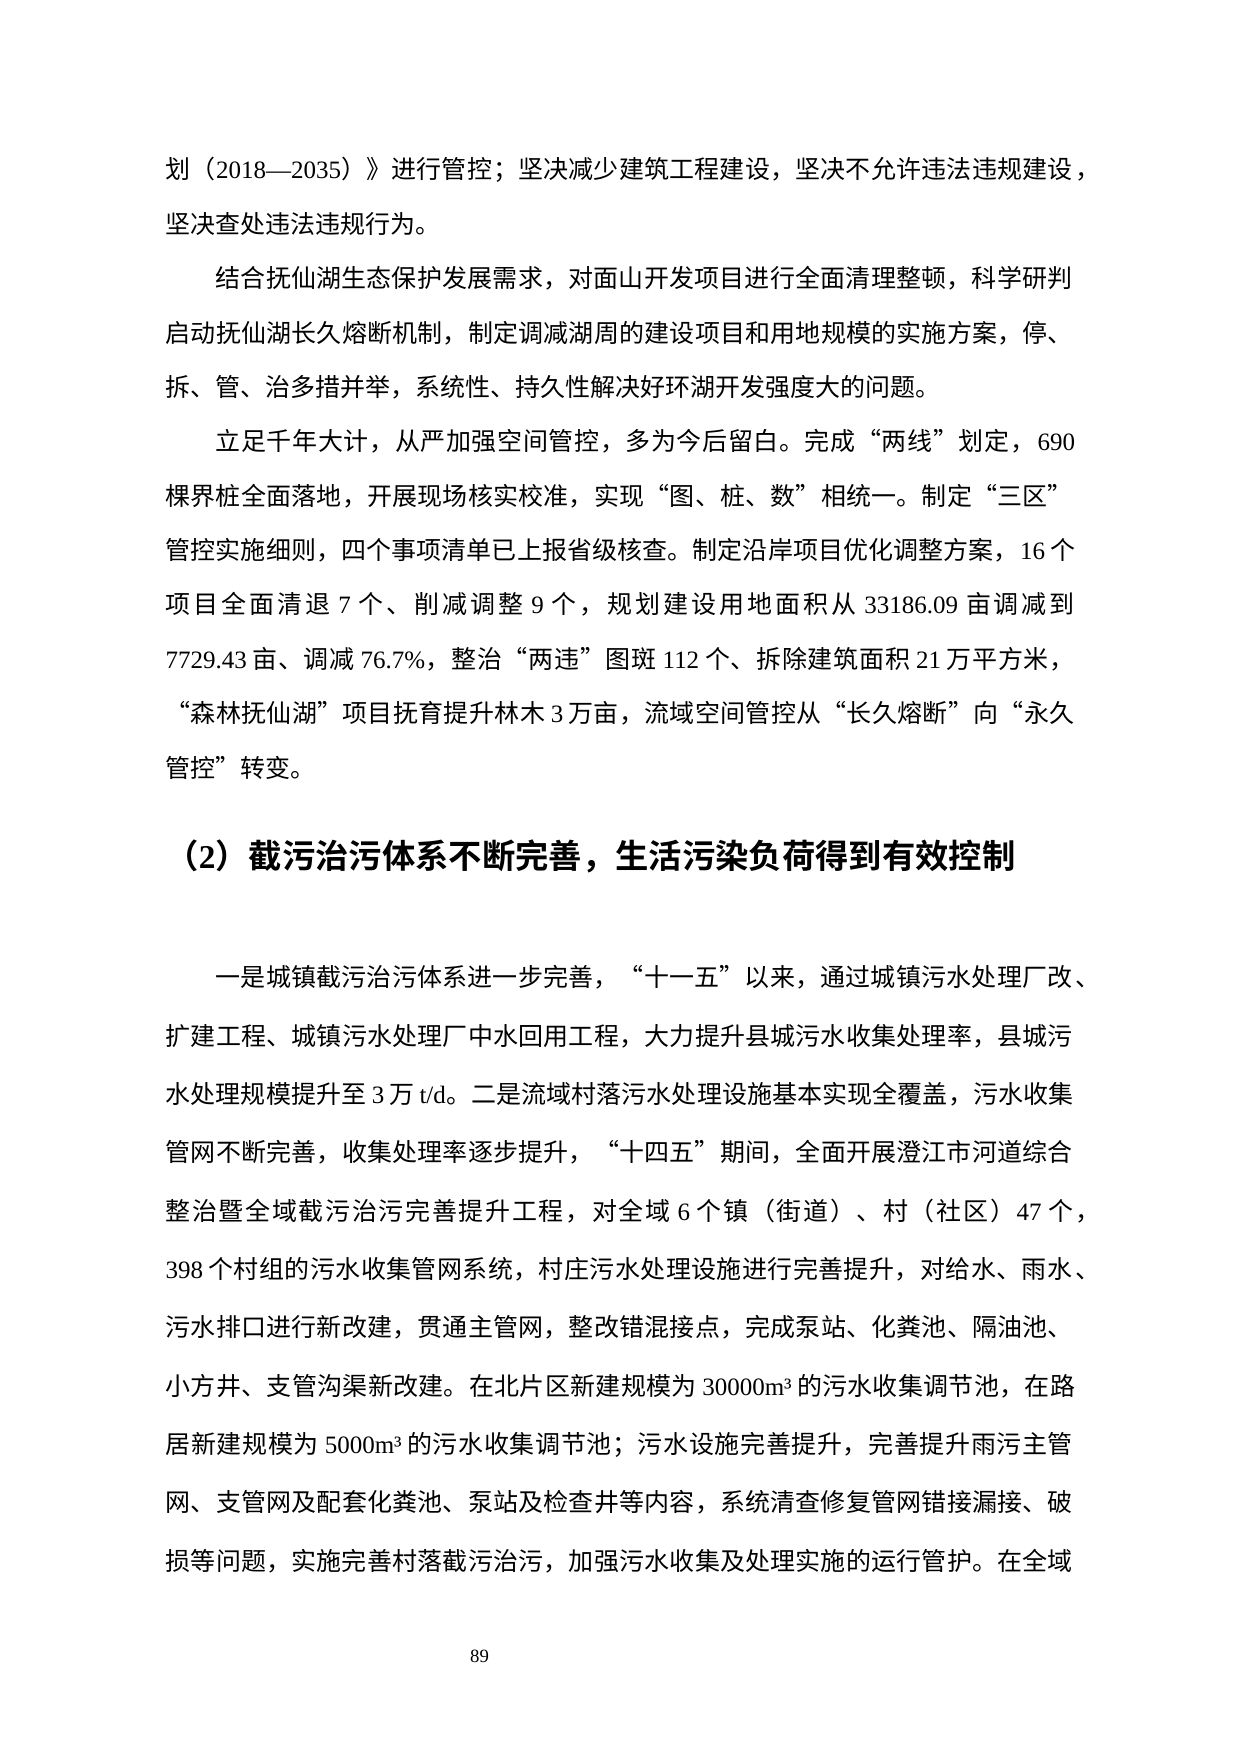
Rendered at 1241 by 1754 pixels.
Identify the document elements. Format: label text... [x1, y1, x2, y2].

subtitle （2）截污治污体系不断完善，生活污染负荷得到有效控制 [165, 829, 1075, 878]
text 结合抚仙湖生态保护发展需求，对面山开发项目进行全面清理整顿，科学研判启动抚仙湖长久熔断机制，制定调减湖周的建设项目和用地规模的实施方案，停、拆、管、治多措并举，系统性、持久性解决好环湖开发强度大的问题。 [165, 259, 1075, 404]
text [165, 150, 1075, 241]
text 立足千年大计，从严加强空间管控，多为今后留白。完成“两线”划定，690棵界桩全面落地，开展现场核实校准，实现“图、桩、数”相统一。制定“三区”管控实施细则，四个事项清单已上报省级核查。制定沿岸项目优化调整方案，16个项目全面清退7个、削减调整9个，规划建设用地面积从33186.09亩调减到7729.43亩、调减76.7%，整治“两违”图斑112个、拆除建筑面积21万平方米，“森林抚仙湖”项目抚育提升林木3万亩，流域空间管控从“长久熔断”向“永久管控”转变。 [165, 422, 1075, 784]
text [165, 940, 1075, 1582]
